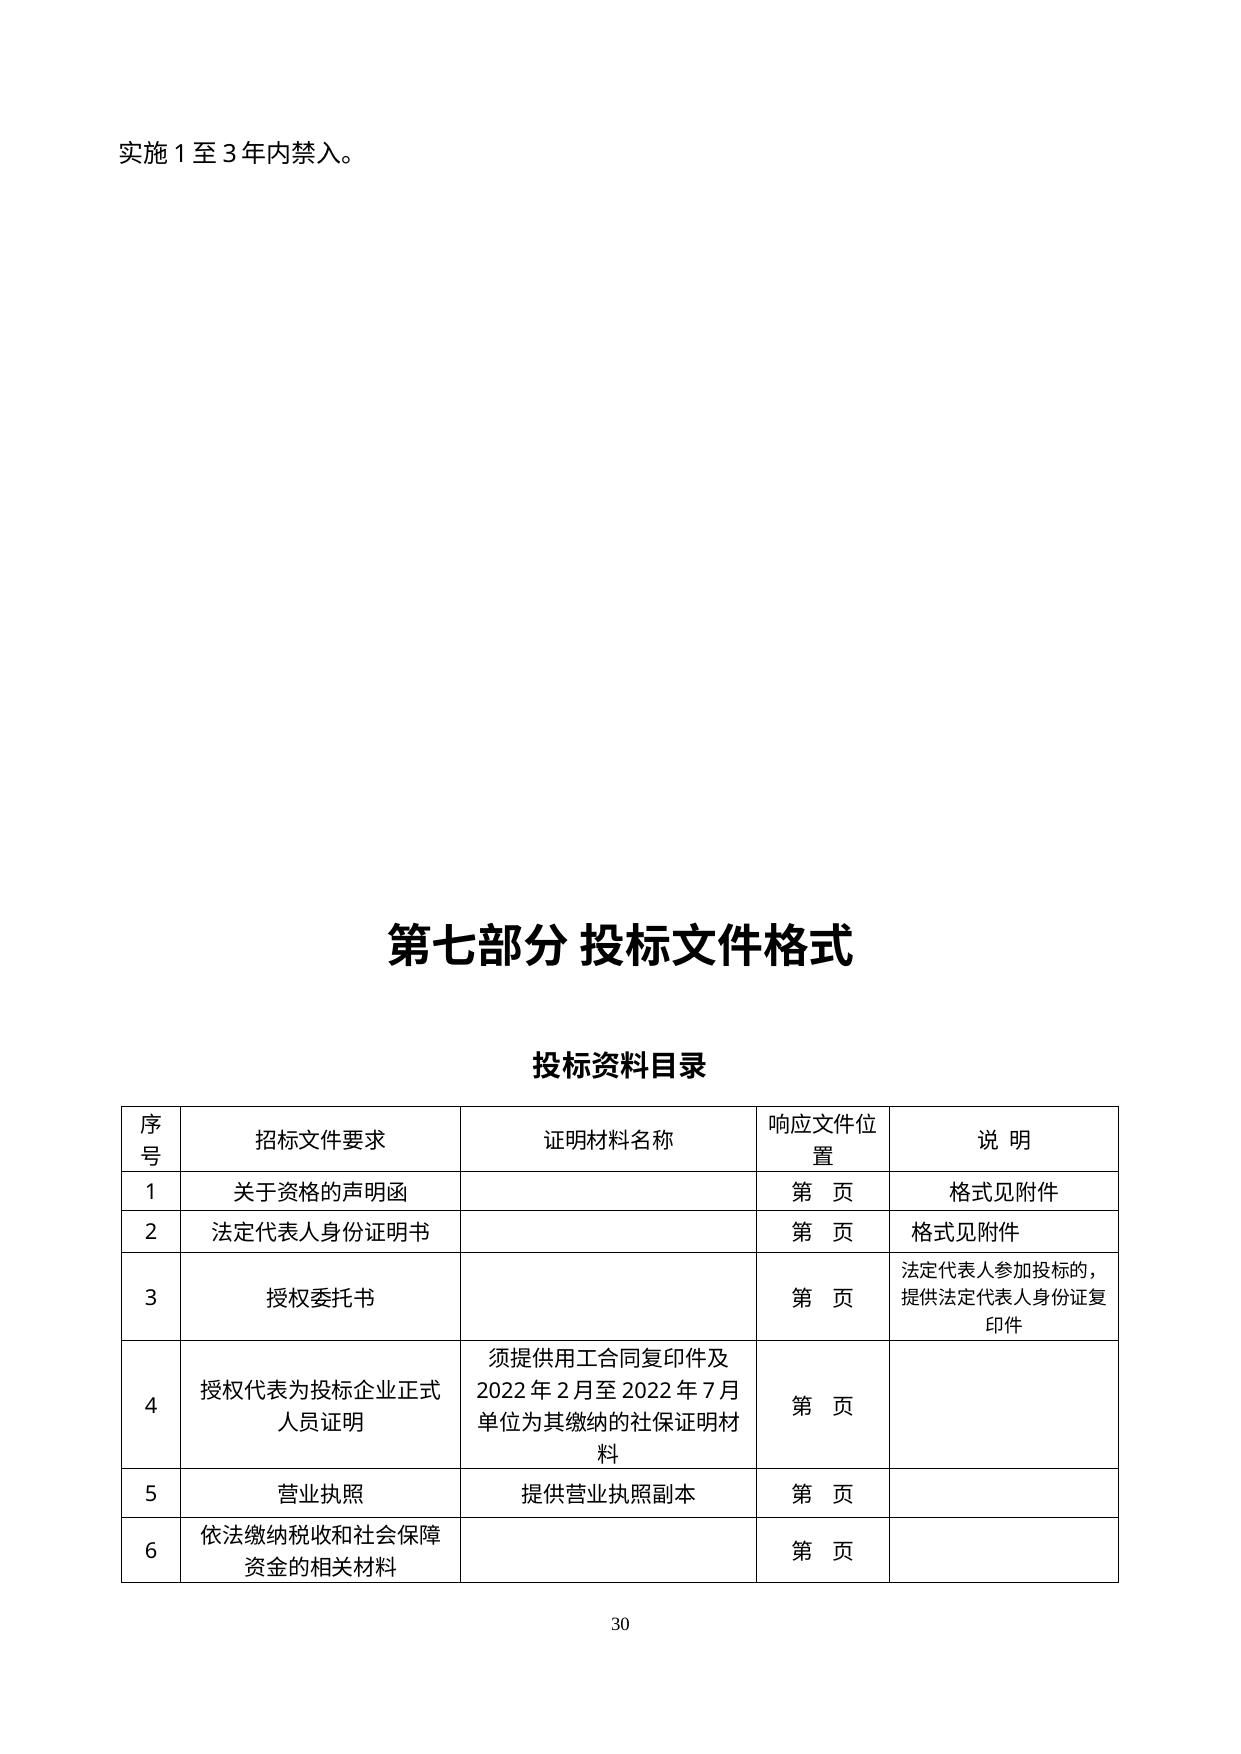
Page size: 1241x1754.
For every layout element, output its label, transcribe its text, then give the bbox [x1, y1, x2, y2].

table_cell 第 页 [757, 1518, 889, 1582]
table_cell 关于资格的声明函 [181, 1172, 460, 1209]
table_cell 格式见附件 [890, 1211, 1118, 1252]
table_cell 1 [122, 1172, 180, 1209]
table_cell 5 [122, 1469, 180, 1517]
table_cell [890, 1469, 1118, 1517]
table_cell [461, 1211, 756, 1252]
table_header 序号 [122, 1107, 180, 1171]
table_cell 第 页 [757, 1211, 889, 1252]
table_cell 授权委托书 [181, 1253, 460, 1340]
table_cell [461, 1172, 756, 1209]
table_cell 营业执照 [181, 1469, 460, 1517]
table_cell 第 页 [757, 1469, 889, 1517]
table_cell 授权代表为投标企业正式人员证明 [181, 1341, 460, 1468]
table_cell [461, 1253, 756, 1340]
subtitle 投标资料目录 [118, 1033, 1122, 1094]
table_cell [461, 1518, 756, 1582]
table_cell [890, 1518, 1118, 1582]
table_cell 法定代表人参加投标的，提供法定代表人身份证复印件 [890, 1253, 1118, 1340]
table_cell 第 页 [757, 1341, 889, 1468]
text 第七部分 投标文件格式 [118, 897, 1122, 988]
table_cell 格式见附件 [890, 1172, 1118, 1209]
table_header 证明材料名称 [461, 1107, 756, 1171]
table_header 说 明 [890, 1107, 1118, 1171]
table_cell 依法缴纳税收和社会保障资金的相关材料 [181, 1518, 460, 1582]
table_cell 提供营业执照副本 [461, 1469, 756, 1517]
table_cell 第 页 [757, 1172, 889, 1209]
table_cell 须提供用工合同复印件及2022年2月至2022年7月单位为其缴纳的社保证明材料 [461, 1341, 756, 1468]
table_header 招标文件要求 [181, 1107, 460, 1171]
table_cell 2 [122, 1211, 180, 1252]
table_header 响应文件位置 [757, 1107, 889, 1171]
table_cell 法定代表人身份证明书 [181, 1211, 460, 1252]
table_cell 6 [122, 1518, 180, 1582]
table_cell 第 页 [757, 1253, 889, 1340]
table_cell [890, 1341, 1118, 1468]
table_cell 4 [122, 1341, 180, 1468]
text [118, 125, 1122, 171]
table_cell 3 [122, 1253, 180, 1340]
